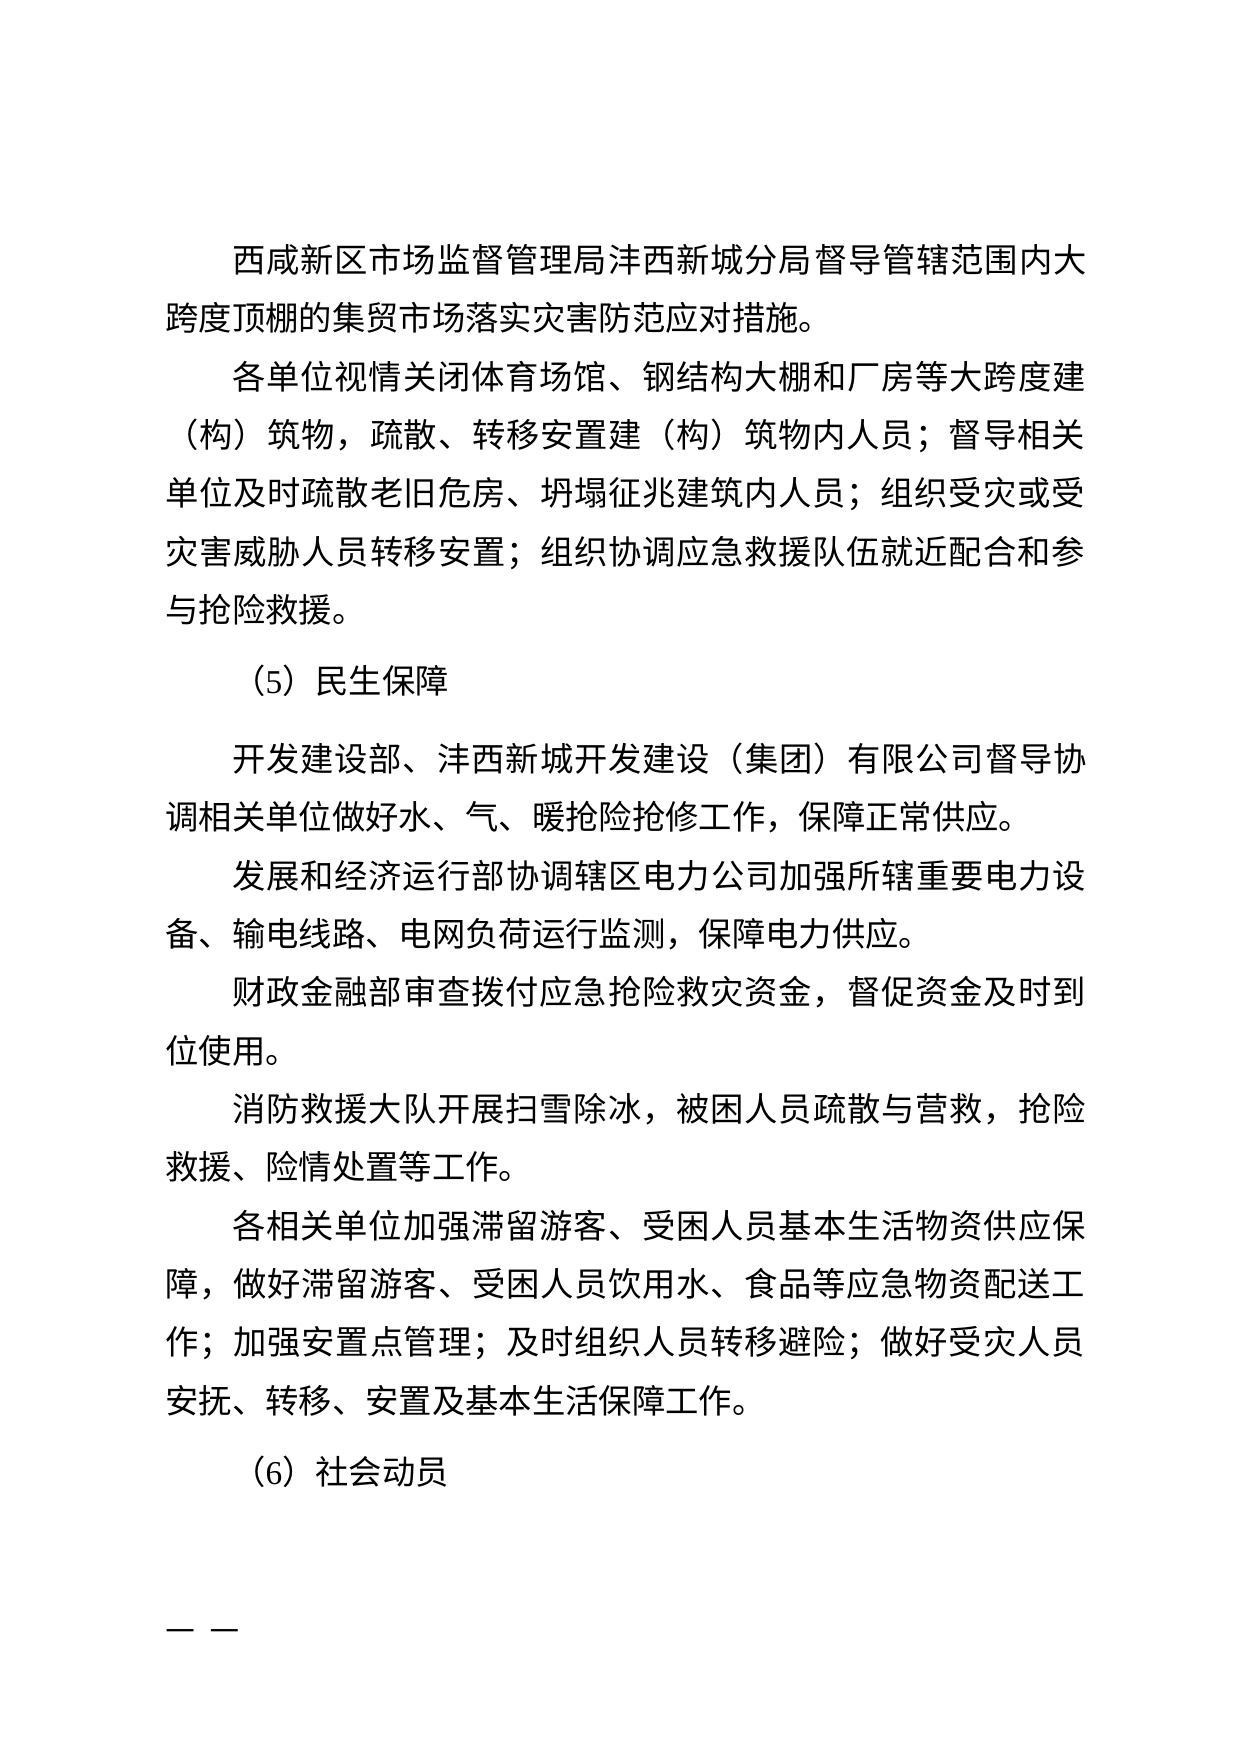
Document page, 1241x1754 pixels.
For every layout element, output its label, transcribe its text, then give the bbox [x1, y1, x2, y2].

text 开发建设部、沣西新城开发建设（集团）有限公司督导协调相关单位做好水、气、暖抢险抢修工作，保障正常供应。 [165, 725, 1087, 841]
text （6）社会动员 [165, 1425, 1087, 1515]
text （5）民生保障 [165, 634, 1087, 725]
text 发展和经济运行部协调辖区电力公司加强所辖重要电力设备、输电线路、电网负荷运行监测，保障电力供应。 [165, 841, 1087, 958]
text 财政金融部审查拨付应急抢险救灾资金，督促资金及时到位使用。 [165, 958, 1087, 1075]
text 西咸新区市场监督管理局沣西新城分局督导管辖范围内大跨度顶棚的集贸市场落实灾害防范应对措施。 [165, 226, 1087, 342]
text 各相关单位加强滞留游客、受困人员基本生活物资供应保障，做好滞留游客、受困人员饮用水、食品等应急物资配送工作；加强安置点管理；及时组织人员转移避险；做好受灾人员安抚、转移、安置及基本生活保障工作。 [165, 1191, 1087, 1425]
text 消防救援大队开展扫雪除冰，被困人员疏散与营救，抢险救援、险情处置等工作。 [165, 1075, 1087, 1191]
text 各单位视情关闭体育场馆、钢结构大棚和厂房等大跨度建（构）筑物，疏散、转移安置建（构）筑物内人员；督导相关单位及时疏散老旧危房、坍塌征兆建筑内人员；组织受灾或受灾害威胁人员转移安置；组织协调应急救援队伍就近配合和参与抢险救援。 [165, 342, 1087, 634]
